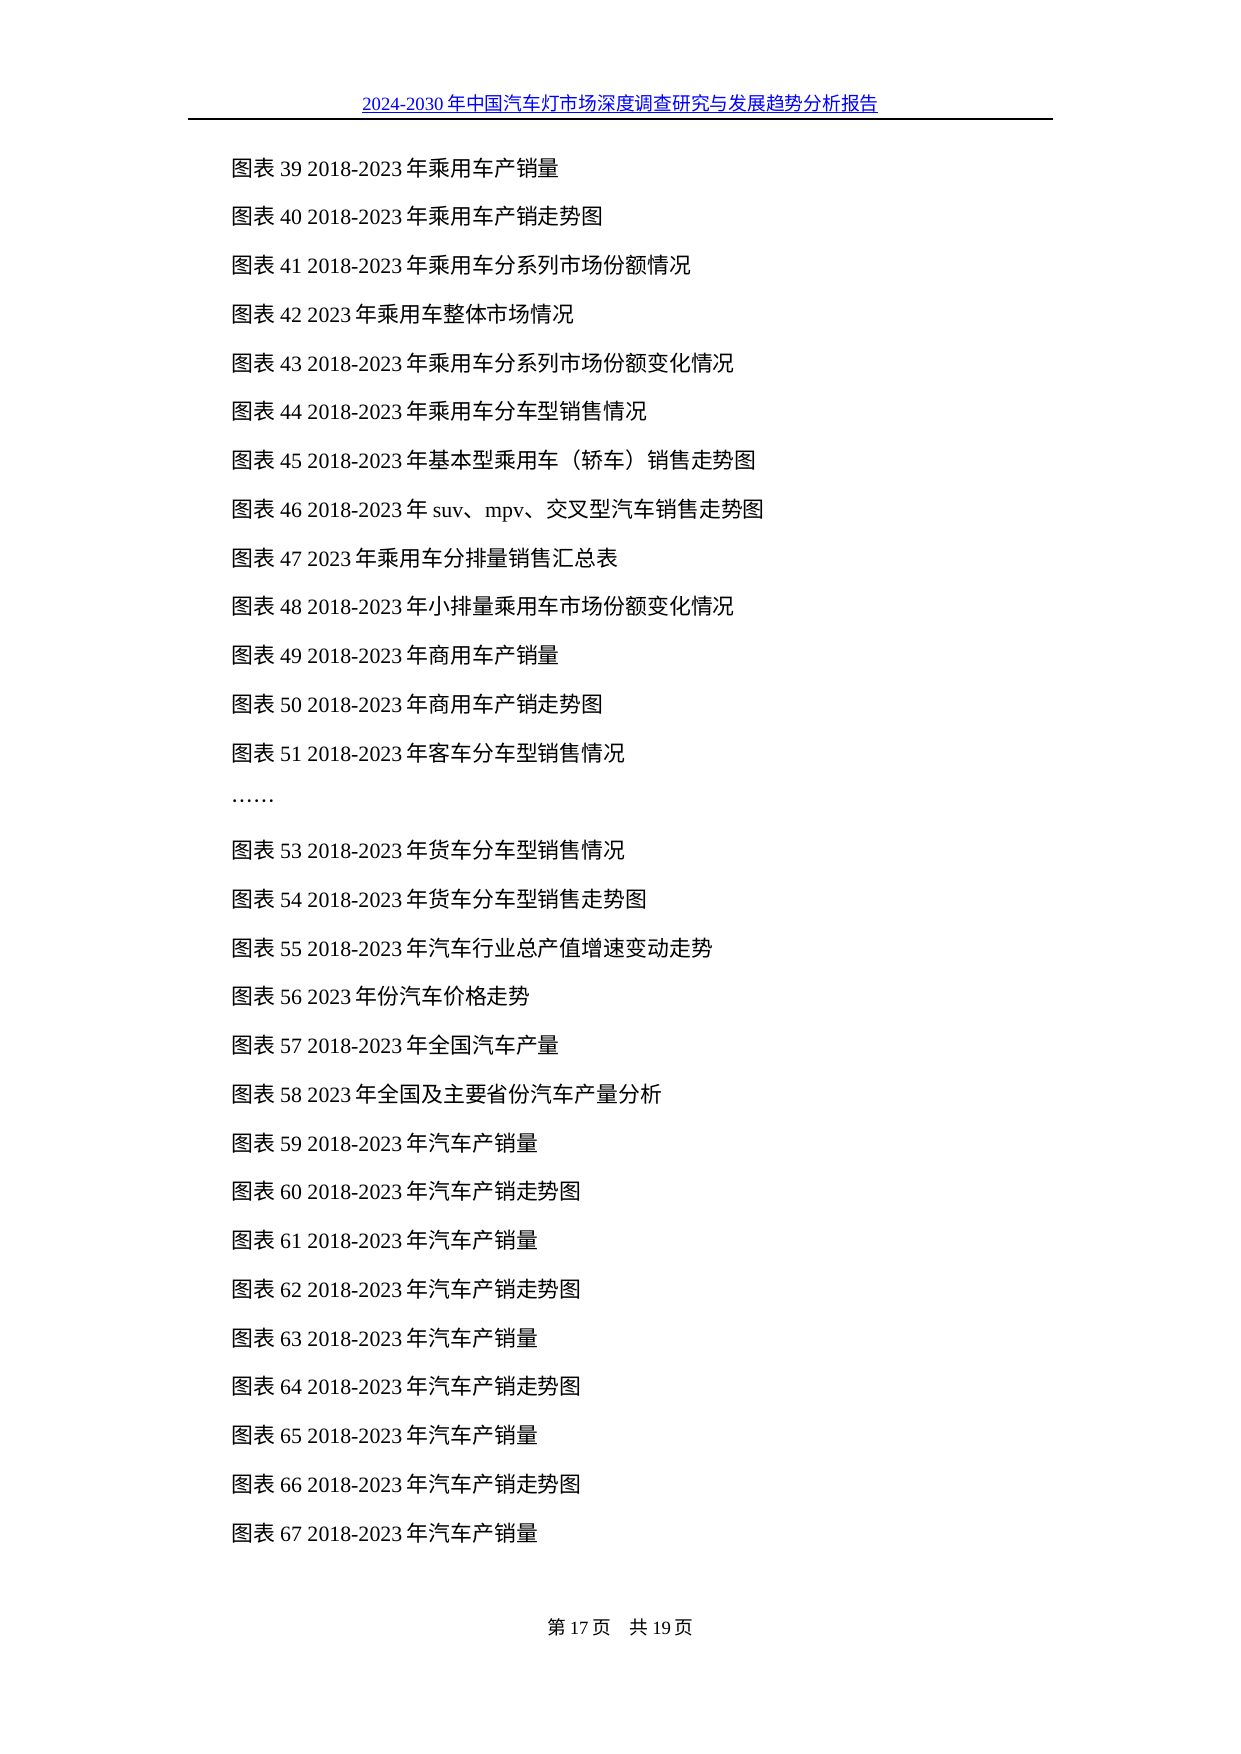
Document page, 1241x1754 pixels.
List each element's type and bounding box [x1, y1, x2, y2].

text [187, 150, 1053, 1548]
